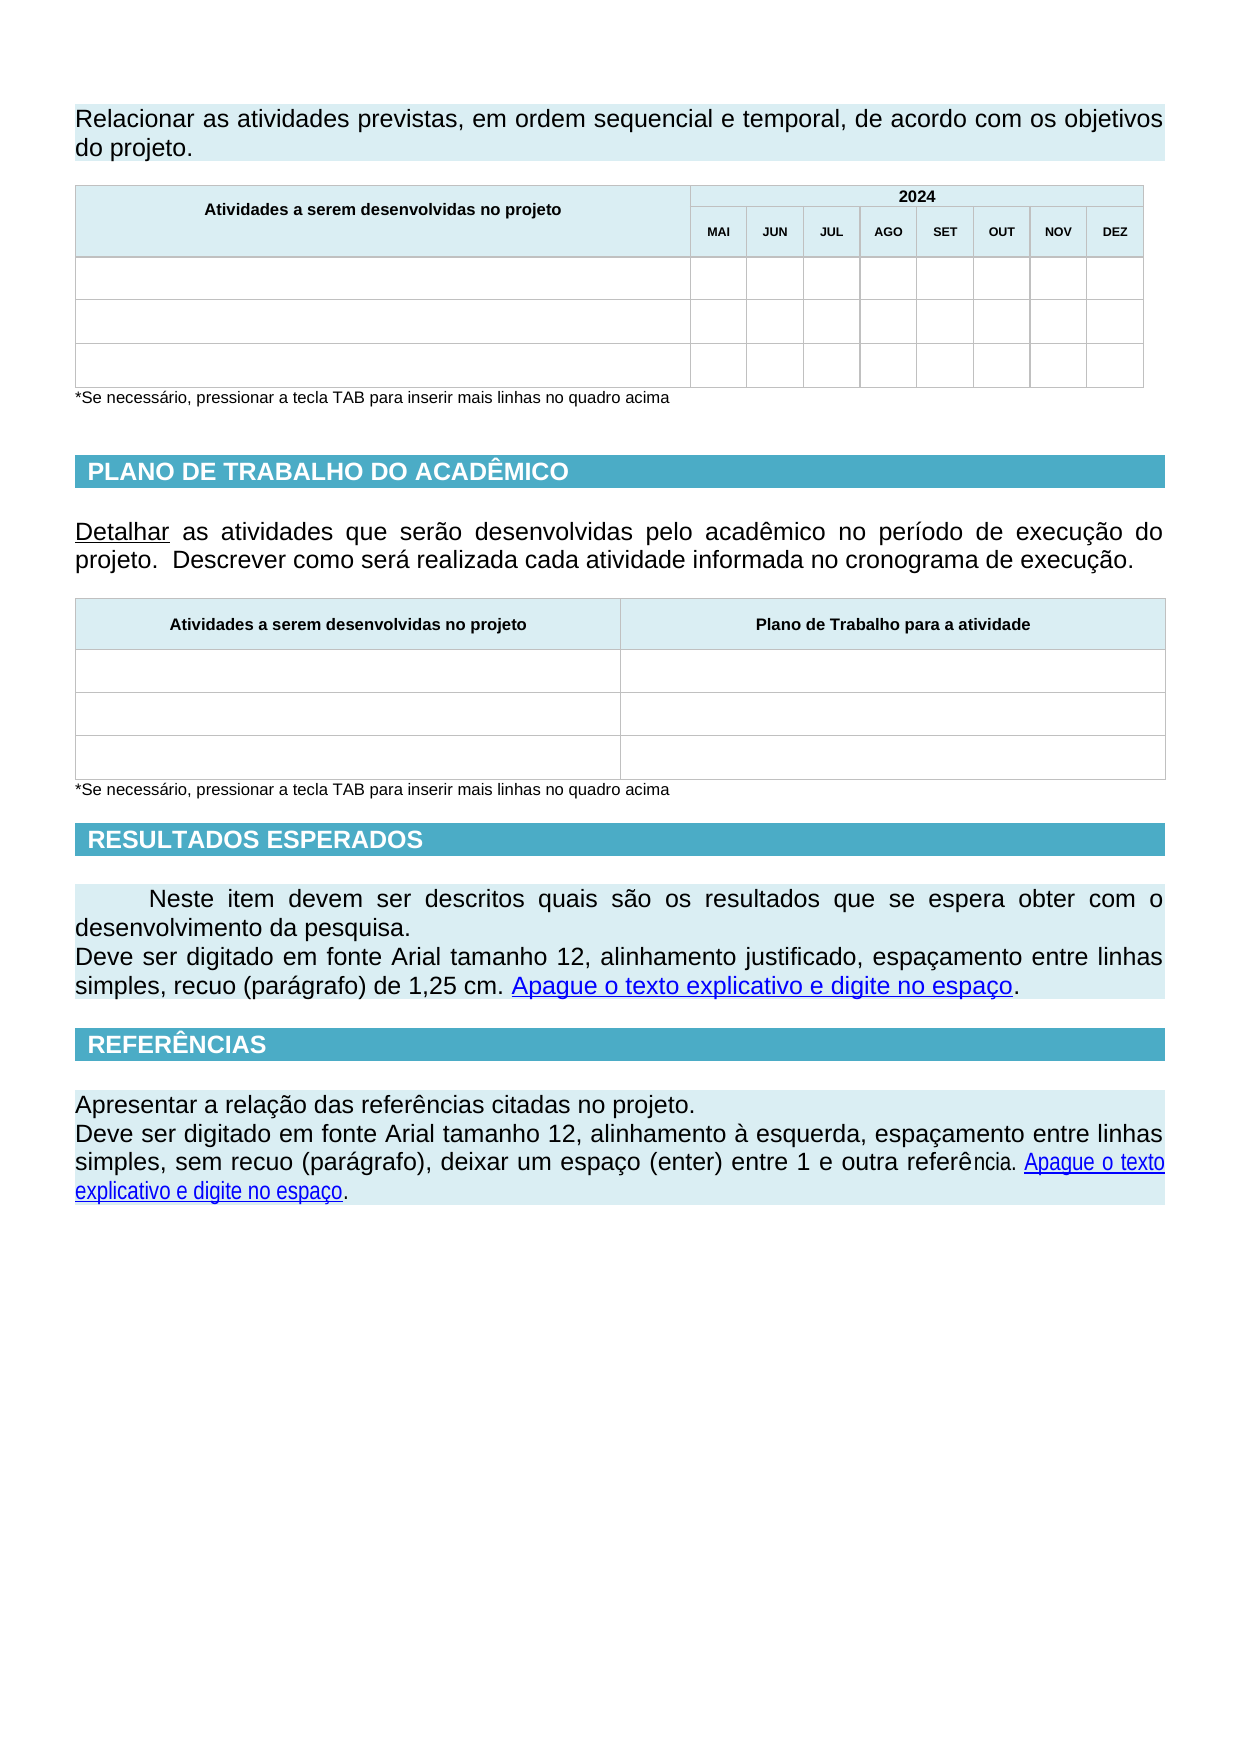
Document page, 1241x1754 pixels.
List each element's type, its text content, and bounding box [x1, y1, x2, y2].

table_cell [747, 258, 803, 299]
table_cell [691, 258, 746, 299]
table_cell [804, 300, 859, 343]
text *Se necessário, pressionar a tecla TAB para inserir mais linhas no quadro acima [75, 388, 1165, 407]
table_cell [974, 344, 1029, 387]
table_cell [917, 300, 973, 343]
table_cell MAI [691, 207, 746, 256]
table_cell [974, 300, 1029, 343]
table_cell [804, 344, 859, 387]
table_cell DEZ [1087, 207, 1143, 256]
table_cell [76, 344, 690, 387]
table_cell AGO [861, 207, 916, 256]
text Deve ser digitado em fonte Arial tamanho 12, alinhamento à esquerda, espaçamento entre linhas simples, sem recuo (parágrafo), deixar um espaço (enter) entre 1 e outra referência. Apague o texto explicativo e digite no espaço. [75, 1119, 1165, 1205]
table_header 2024 [691, 186, 1143, 206]
table_cell [76, 300, 690, 343]
table_cell [1031, 344, 1086, 387]
text Detalhar as atividades que serão desenvolvidas pelo acadêmico no período de execução do projeto. Descrever como será realizada cada atividade informada no cronograma de execução. [75, 517, 1165, 574]
table_cell [917, 344, 973, 387]
table_cell JUL [804, 207, 859, 256]
table_cell [1087, 344, 1143, 387]
table_cell SET [917, 207, 973, 256]
table_cell [861, 300, 916, 343]
table_cell [76, 258, 690, 299]
table_cell [76, 693, 620, 735]
table_cell JUN [747, 207, 803, 256]
table_cell [747, 344, 803, 387]
table_cell [76, 736, 620, 779]
table_header REFERÊNCIAS [77, 1030, 1163, 1059]
table_cell [804, 258, 859, 299]
text Neste item devem ser descritos quais são os resultados que se espera obter com o desenvolvimento da pesquisa. [75, 884, 1165, 942]
table_cell [1087, 258, 1143, 299]
table_cell [861, 344, 916, 387]
table_header Plano de Trabalho para a atividade [621, 599, 1165, 649]
table_cell [621, 736, 1165, 779]
text *Se necessário, pressionar a tecla TAB para inserir mais linhas no quadro acima [75, 780, 1165, 799]
table_header Atividades a serem desenvolvidas no projeto [76, 599, 620, 649]
text Deve ser digitado em fonte Arial tamanho 12, alinhamento justificado, espaçamento entre linhas simples, recuo (parágrafo) de 1,25 cm. Apague o texto explicativo e digite no espaço. [75, 942, 1165, 999]
table_cell [861, 258, 916, 299]
table_header PLANO DE TRABALHO DO ACADÊMICO [77, 457, 1163, 486]
table_cell OUT [974, 207, 1029, 256]
table_cell [917, 258, 973, 299]
table_cell [747, 300, 803, 343]
text Apresentar a relação das referências citadas no projeto. [75, 1090, 1165, 1119]
table_cell [621, 650, 1165, 692]
table_cell [974, 258, 1029, 299]
table_cell [621, 693, 1165, 735]
table_header RESULTADOS ESPERADOS [77, 825, 1163, 854]
table_cell [1087, 300, 1143, 343]
table_cell [76, 650, 620, 692]
table_cell [1031, 258, 1086, 299]
text Relacionar as atividades previstas, em ordem sequencial e temporal, de acordo com os objetivos do projeto. [75, 104, 1165, 161]
table_cell [691, 344, 746, 387]
table_cell NOV [1031, 207, 1086, 256]
table_header Atividades a serem desenvolvidas no projeto [76, 186, 690, 256]
table_cell [691, 300, 746, 343]
table_cell [1031, 300, 1086, 343]
